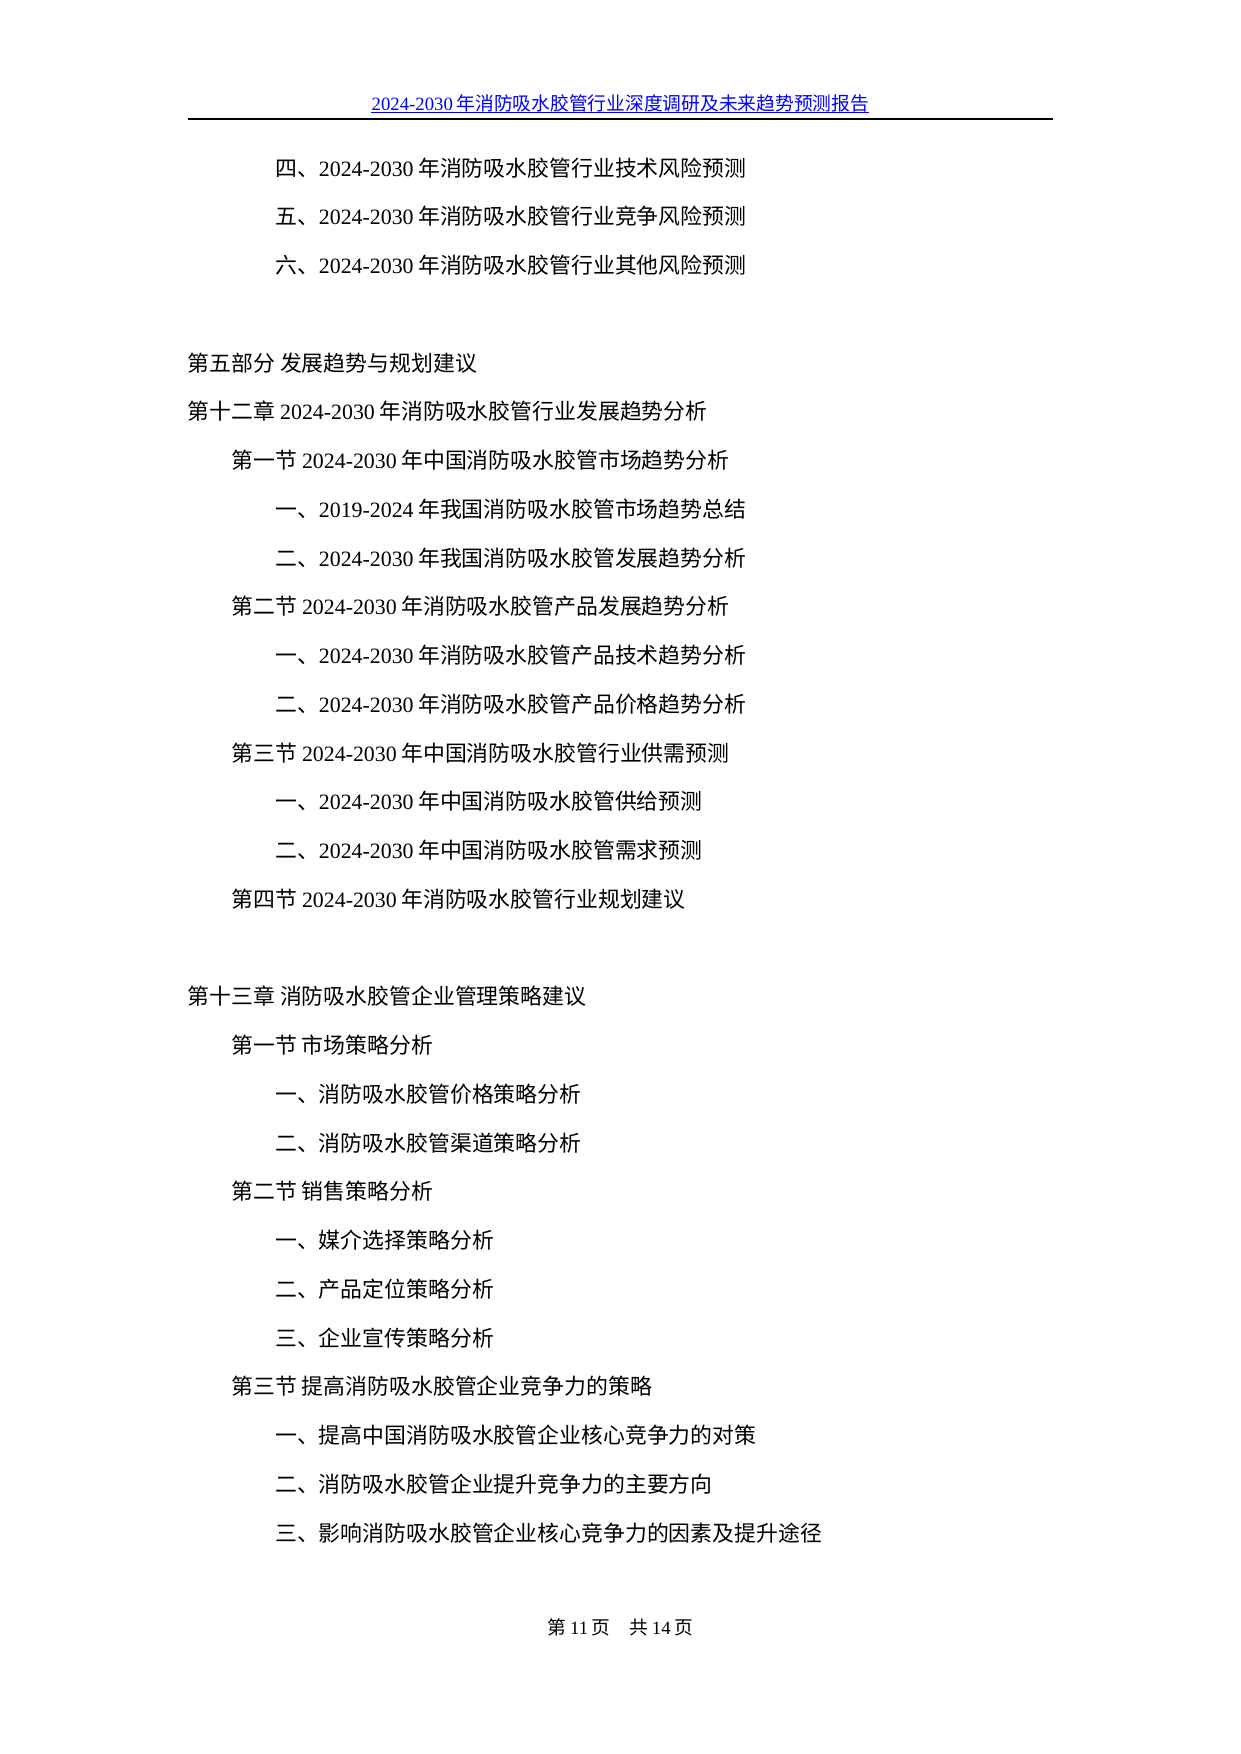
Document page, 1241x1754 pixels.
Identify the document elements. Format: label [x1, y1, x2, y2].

text [187, 150, 1053, 1548]
